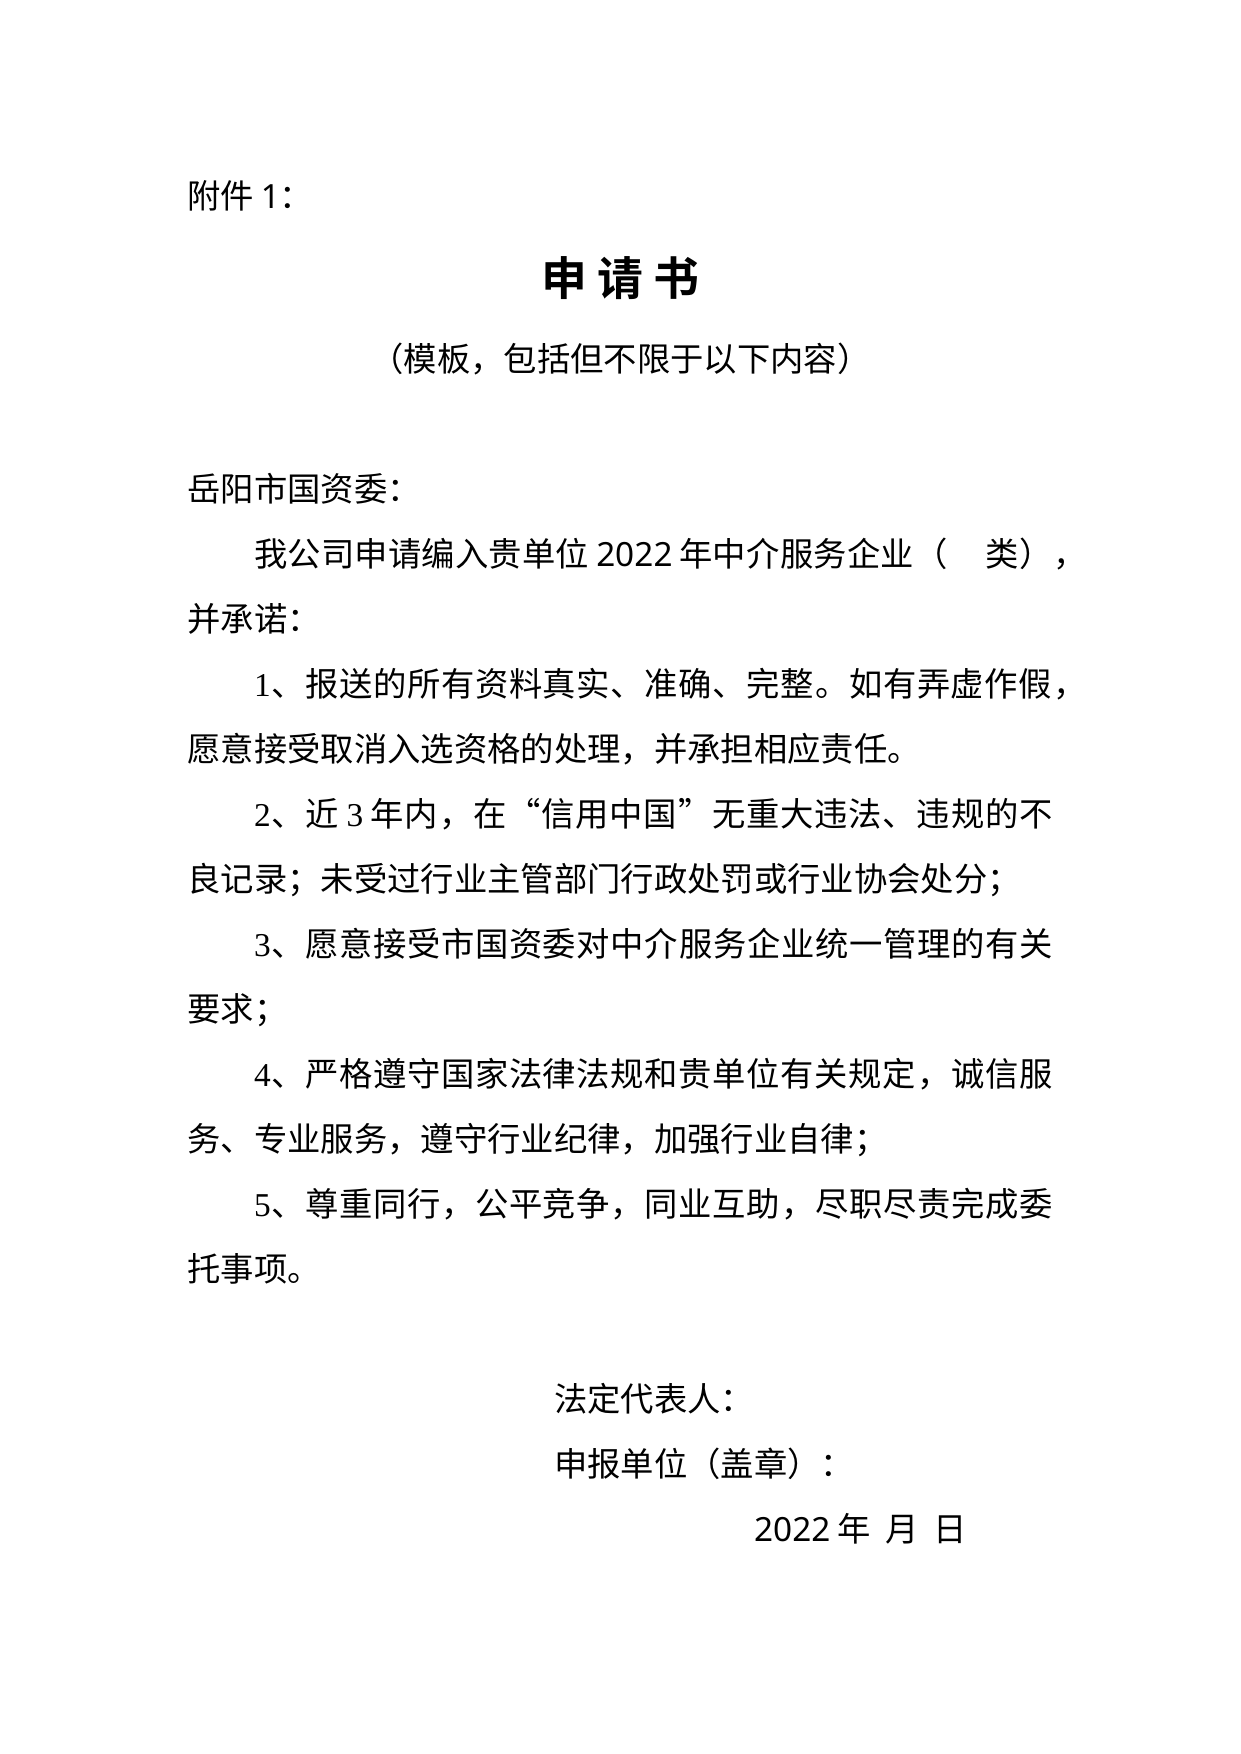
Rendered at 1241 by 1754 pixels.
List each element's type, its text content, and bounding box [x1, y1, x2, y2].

text 3、愿意接受市国资委对中介服务企业统一管理的有关要求； [187, 909, 1053, 1039]
text 法定代表人： [187, 1364, 1053, 1429]
text 申 请 书 [187, 227, 1053, 324]
text 4、严格遵守国家法律法规和贵单位有关规定，诚信服务、专业服务，遵守行业纪律，加强行业自律； [187, 1039, 1053, 1169]
text 2022年 月 日 [187, 1494, 1053, 1559]
text 我公司申请编入贵单位2022年中介服务企业（ 类），并承诺： [187, 519, 1053, 649]
text 申报单位（盖章）： [187, 1429, 1053, 1494]
text 附件1： [187, 162, 1053, 227]
text 1、报送的所有资料真实、准确、完整。如有弄虚作假，愿意接受取消入选资格的处理，并承担相应责任。 [187, 649, 1053, 779]
text 2、近3年内，在“信用中国”无重大违法、违规的不良记录；未受过行业主管部门行政处罚或行业协会处分； [187, 779, 1053, 909]
text 岳阳市国资委： [187, 454, 1053, 519]
text （模板，包括但不限于以下内容） [187, 324, 1053, 389]
text 5、尊重同行，公平竞争，同业互助，尽职尽责完成委托事项。 [187, 1169, 1053, 1299]
